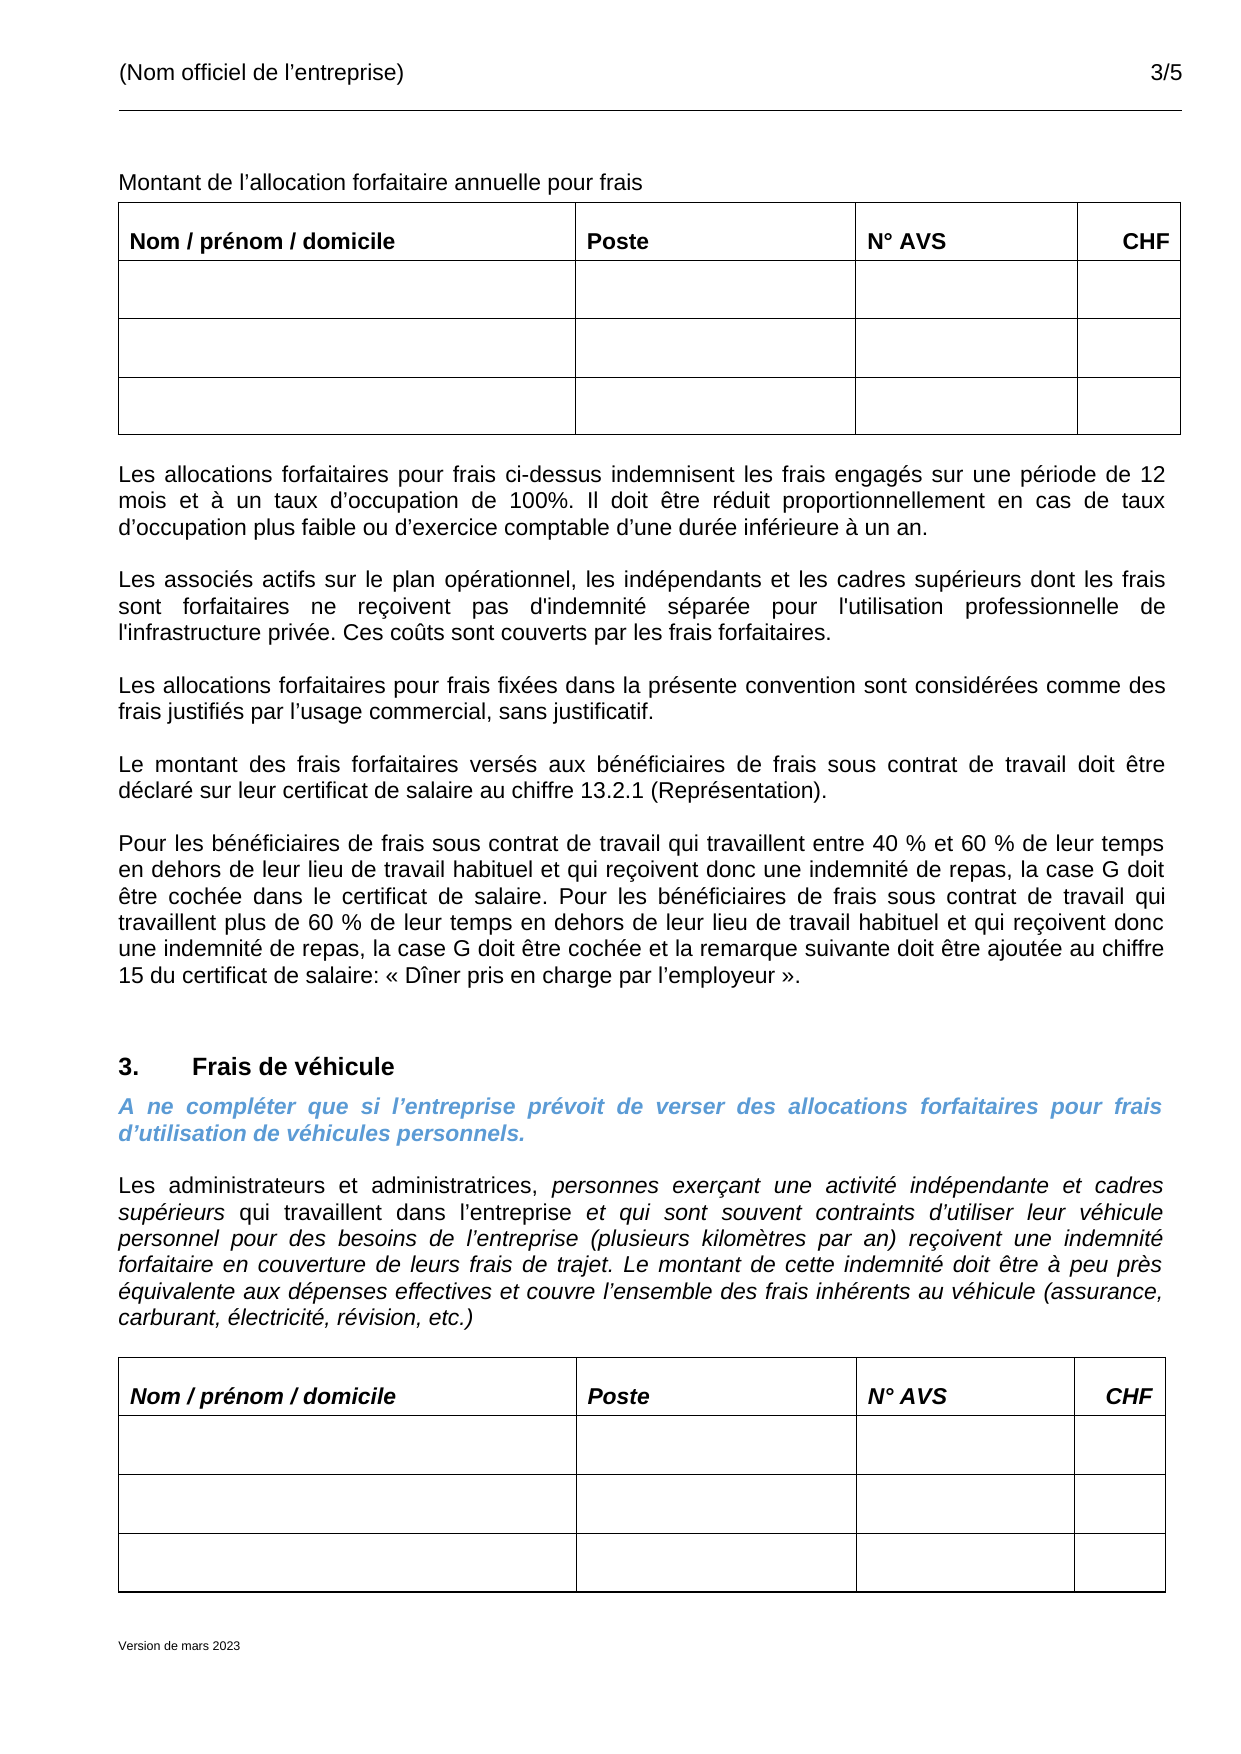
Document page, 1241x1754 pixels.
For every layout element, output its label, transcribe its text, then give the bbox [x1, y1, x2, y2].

table_cell [1075, 1416, 1165, 1474]
table_cell [1075, 1475, 1165, 1533]
table_header CHF [1078, 203, 1180, 260]
table_cell [857, 1534, 1074, 1591]
text Les allocations forfaitaires pour frais ci-dessus indemnisent les frais engagés sur une période de 12 mois et à un taux d’occupation de 100%. Il doit être réduit proportionnellement en cas de taux d’occupation plus faible ou d’exercice comptable d’une durée inférieure à un an. [118, 461, 1166, 540]
table_cell [576, 378, 855, 434]
table_header Nom / prénom / domicile [119, 1358, 576, 1415]
text Le montant des frais forfaitaires versés aux bénéficiaires de frais sous contrat de travail doit être déclaré sur leur certificat de salaire au chiffre 13.2.1 (Représentation). [118, 751, 1166, 804]
text Pour les bénéficiaires de frais sous contrat de travail qui travaillent entre 40 % et 60 % de leur temps en dehors de leur lieu de travail habituel et qui reçoivent donc une indemnité de repas, la case G doit être cochée dans le certificat de salaire. Pour les bénéficiaires de frais sous contrat de travail qui travaillent plus de 60 % de leur temps en dehors de leur lieu de travail habituel et qui reçoivent donc une indemnité de repas, la case G doit être cochée et la remarque suivante doit être ajoutée au chiffre 15 du certificat de salaire: « Dîner pris en charge par l’employeur ». [118, 830, 1166, 988]
table_cell [857, 1416, 1074, 1474]
table_cell [119, 1534, 576, 1591]
table_cell [119, 1475, 576, 1533]
text 3. Frais de véhicule [118, 1052, 1166, 1081]
table_cell [576, 319, 855, 377]
table_cell [1075, 1534, 1165, 1591]
table_cell [857, 1475, 1074, 1533]
table_header CHF [1075, 1358, 1165, 1415]
table_cell [1078, 261, 1180, 318]
table_cell [856, 261, 1077, 318]
table_header N° AVS [856, 203, 1077, 260]
text Les administrateurs et administratrices, personnes exerçant une activité indépendante et cadres supérieurs qui travaillent dans l’entreprise et qui sont souvent contraints d’utiliser leur véhicule personnel pour des besoins de l’entreprise (plusieurs kilomètres par an) reçoivent une indemnité forfaitaire en couverture de leurs frais de trajet. Le montant de cette indemnité doit être à peu près équivalente aux dépenses effectives et couvre l’ensemble des frais inhérents au véhicule (assurance, carburant, électricité, révision, etc.) [118, 1172, 1166, 1330]
table_cell [119, 319, 575, 377]
table_header Poste [577, 1358, 856, 1415]
table_cell [577, 1534, 856, 1591]
table_cell [856, 319, 1077, 377]
text Les allocations forfaitaires pour frais fixées dans la présente convention sont considérées comme des frais justifiés par l’usage commercial, sans justificatif. [118, 672, 1166, 724]
table_cell [119, 261, 575, 318]
table_cell [577, 1416, 856, 1474]
table_header Poste [576, 203, 855, 260]
table_cell [1078, 319, 1180, 377]
text Les associés actifs sur le plan opérationnel, les indépendants et les cadres supérieurs dont les frais sont forfaitaires ne reçoivent pas d'indemnité séparée pour l'utilisation professionnelle de l'infrastructure privée. Ces coûts sont couverts par les frais forfaitaires. [118, 566, 1166, 646]
table_cell [577, 1475, 856, 1533]
table_cell [856, 378, 1077, 434]
table_cell [576, 261, 855, 318]
text Montant de l’allocation forfaitaire annuelle pour frais [118, 169, 1166, 195]
table_cell [119, 378, 575, 434]
table_cell [119, 1416, 576, 1474]
table_cell [1078, 378, 1180, 434]
text A ne compléter que si l’entreprise prévoit de verser des allocations forfaitaires pour frais d’utilisation de véhicules personnels. [118, 1093, 1166, 1146]
table_header Nom / prénom / domicile [119, 203, 575, 260]
table_header N° AVS [857, 1358, 1074, 1415]
